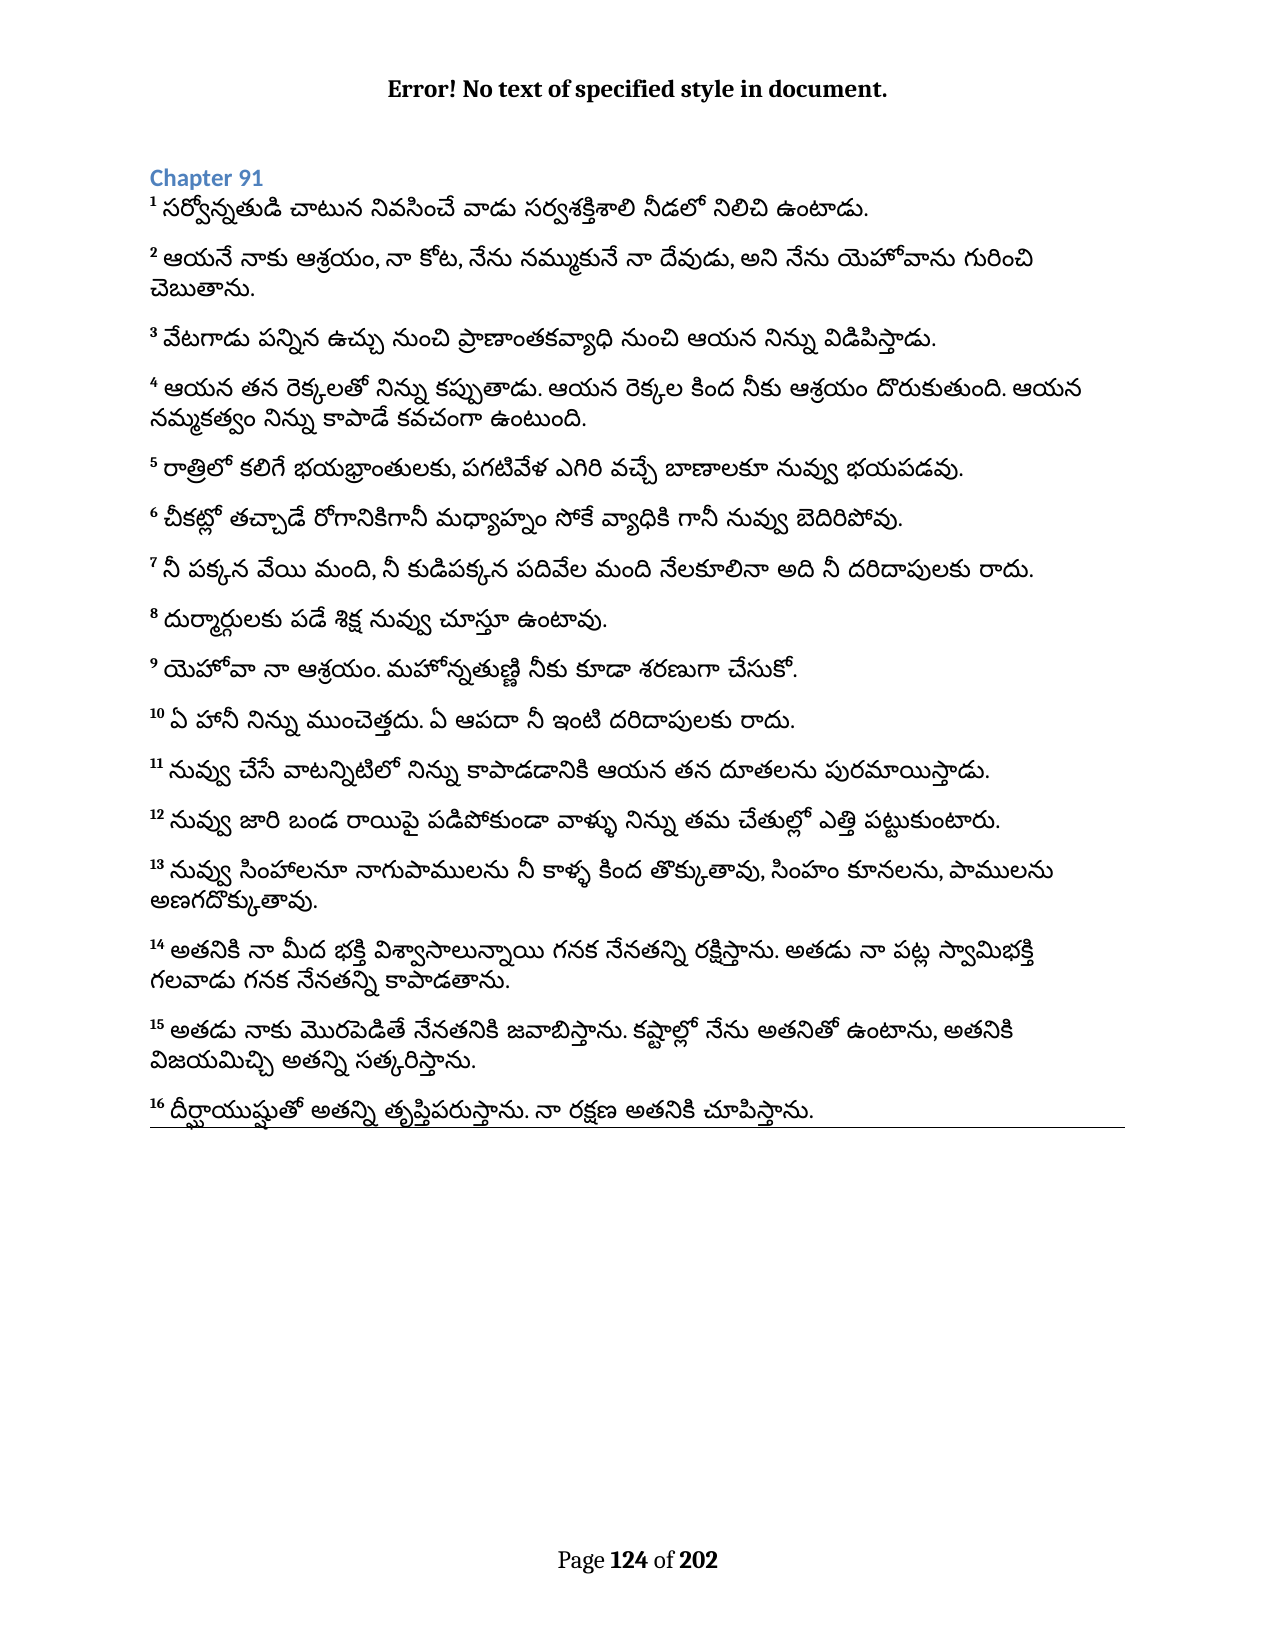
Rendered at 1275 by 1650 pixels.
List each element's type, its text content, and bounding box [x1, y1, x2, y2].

text 6 చీకట్లో తచ్చాడే రోగానికిగానీ మధ్యాహ్నం సోకే వ్యాధికి గానీ నువ్వు బెదిరిపోవు. [150, 503, 1125, 533]
text 8 దుర్మార్గులకు పడే శిక్ష నువ్వు చూస్తూ ఉంటావు. [150, 604, 1125, 634]
text 4 ఆయన తన రెక్కలతో నిన్ను కప్పుతాడు. ఆయన రెక్కల కింద నీకు ఆశ్రయం దొరుకుతుంది. ఆయన నమ్మకత్వం నిన్ను కాపాడే కవచంగా ఉంటుంది. [150, 373, 1125, 432]
text 2 ఆయనే నాకు ఆశ్రయం, నా కోట, నేను నమ్ముకునే నా దేవుడు, అని నేను యెహోవాను గురించి చెబుతాను. [150, 243, 1125, 302]
text 1 సర్వోన్నతుడి చాటున నివసించే వాడు సర్వశక్తిశాలి నీడలో నిలిచి ఉంటాడు. [150, 193, 1125, 222]
text 12 నువ్వు జారి బండ రాయిపై పడిపోకుండా వాళ్ళు నిన్ను తమ చేతుల్లో ఎత్తి పట్టుకుంటారు. [150, 805, 1125, 835]
text 13 నువ్వు సింహాలనూ నాగుపాములను నీ కాళ్ళ కింద తొక్కుతావు, సింహం కూనలను, పాములను అణగదొక్కుతావు. [150, 856, 1125, 915]
text 14 అతనికి నా మీద భక్తి విశ్వాసాలున్నాయి గనక నేనతన్ని రక్షిస్తాను. అతడు నా పట్ల స్వామిభక్తి గలవాడు గనక నేనతన్ని కాపాడతాను. [150, 936, 1125, 994]
text 11 నువ్వు చేసే వాటన్నిటిలో నిన్ను కాపాడడానికి ఆయన తన దూతలను పురమాయిస్తాడు. [150, 755, 1125, 784]
subtitle Chapter 91 [150, 162, 1125, 193]
text 3 వేటగాడు పన్నిన ఉచ్చు నుంచి ప్రాణాంతకవ్యాధి నుంచి ఆయన నిన్ను విడిపిస్తాడు. [150, 323, 1125, 353]
text 10 ఏ హానీ నిన్ను ముంచెత్తదు. ఏ ఆపదా నీ ఇంటి దరిదాపులకు రాదు. [150, 705, 1125, 734]
text 7 నీ పక్కన వేయి మంది, నీ కుడిపక్కన పదివేల మంది నేలకూలినా అది నీ దరిదాపులకు రాదు. [150, 554, 1125, 583]
text 9 యెహోవా నా ఆశ్రయం. మహోన్నతుణ్ణి నీకు కూడా శరణుగా చేసుకో. [150, 654, 1125, 684]
text 5 రాత్రిలో కలిగే భయభ్రాంతులకు, పగటివేళ ఎగిరి వచ్చే బాణాలకూ నువ్వు భయపడవు. [150, 453, 1125, 483]
text 15 అతడు నాకు మొరపెడితే నేనతనికి జవాబిస్తాను. కష్టాల్లో నేను అతనితో ఉంటాను, అతనికి విజయమిచ్చి అతన్ని సత్కరిస్తాను. [150, 1015, 1125, 1074]
text 16 దీర్ఘాయుష్షుతో అతన్ని తృప్తిపరుస్తాను. నా రక్షణ అతనికి చూపిస్తాను. [150, 1095, 1125, 1127]
